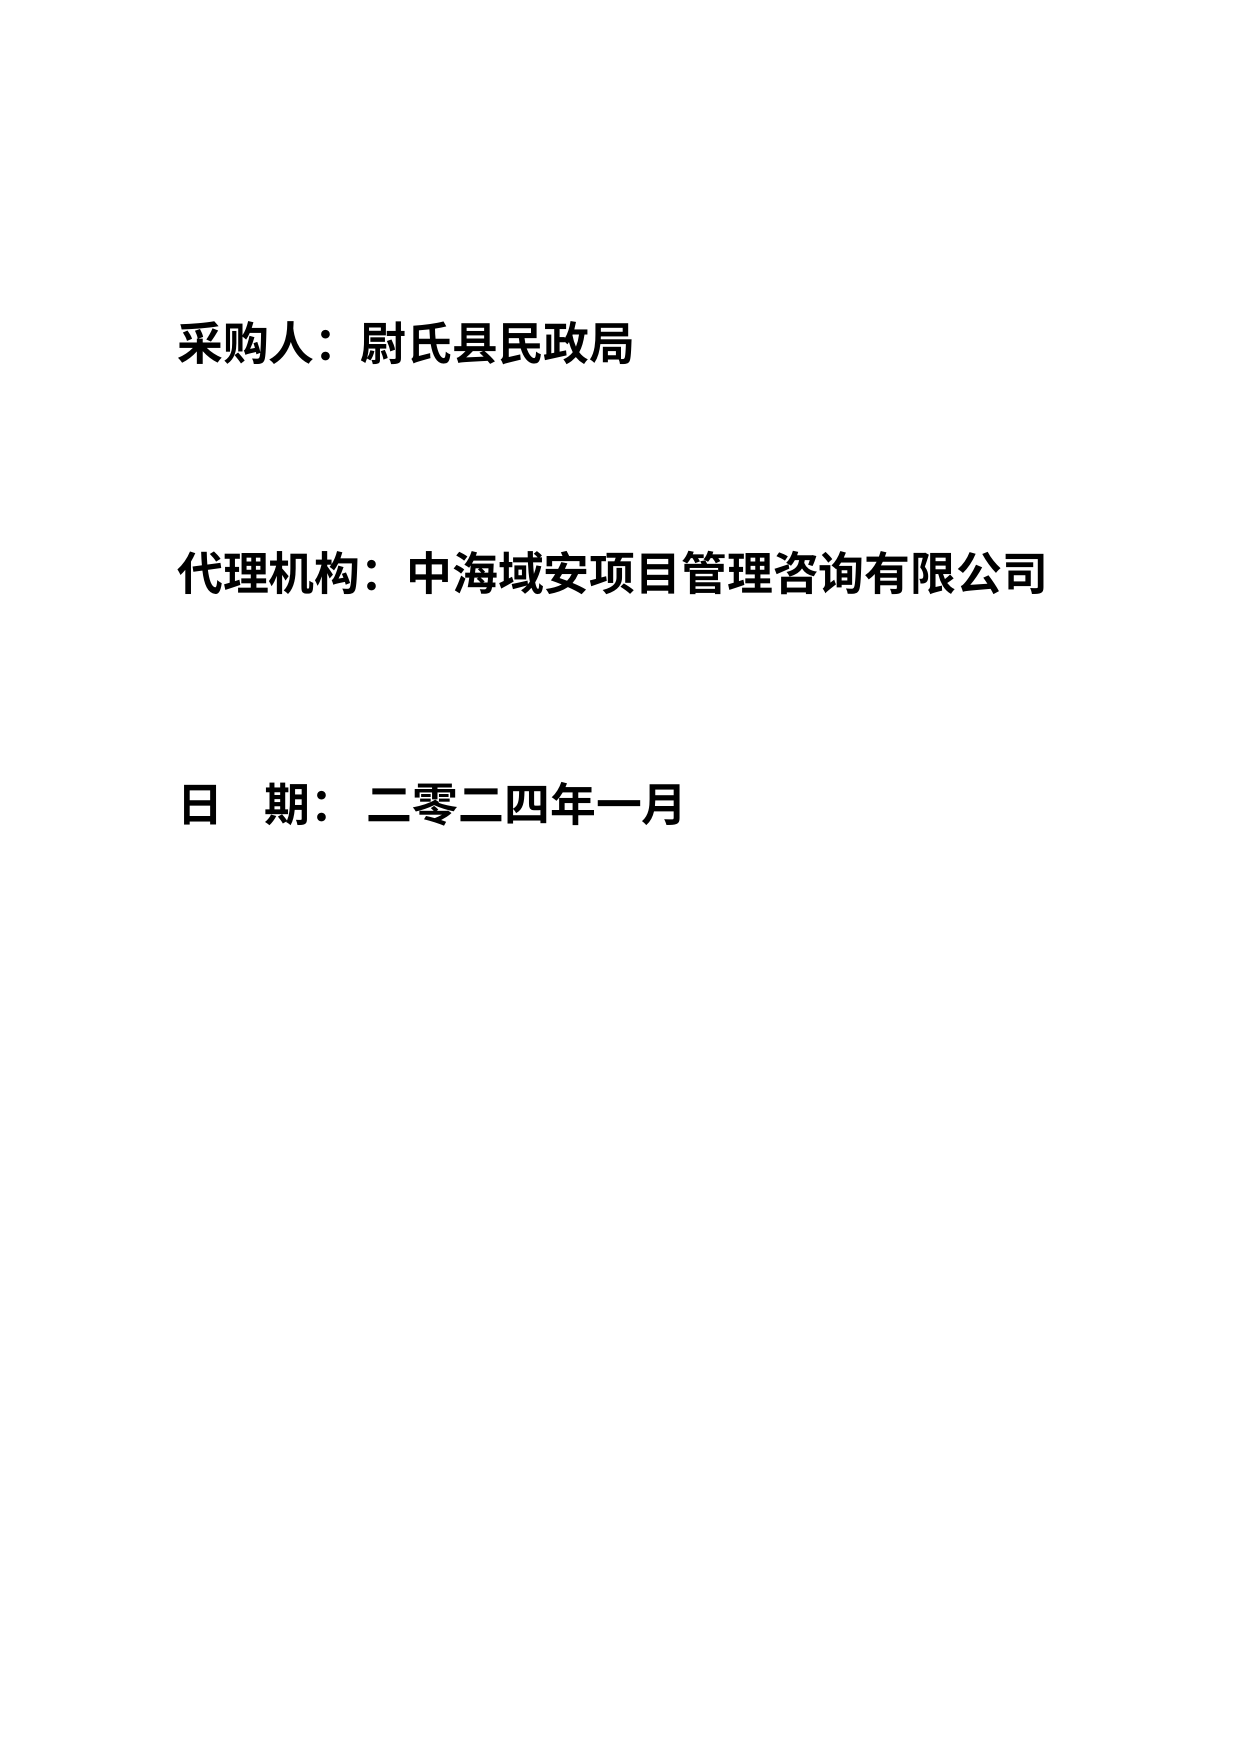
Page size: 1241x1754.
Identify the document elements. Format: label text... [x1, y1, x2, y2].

text 日 期： 二零二四年一月 [148, 752, 1093, 850]
text 代理机构：中海域安项目管理咨询有限公司 [148, 522, 1093, 620]
text 采购人：尉氏县民政局 [148, 292, 1093, 389]
